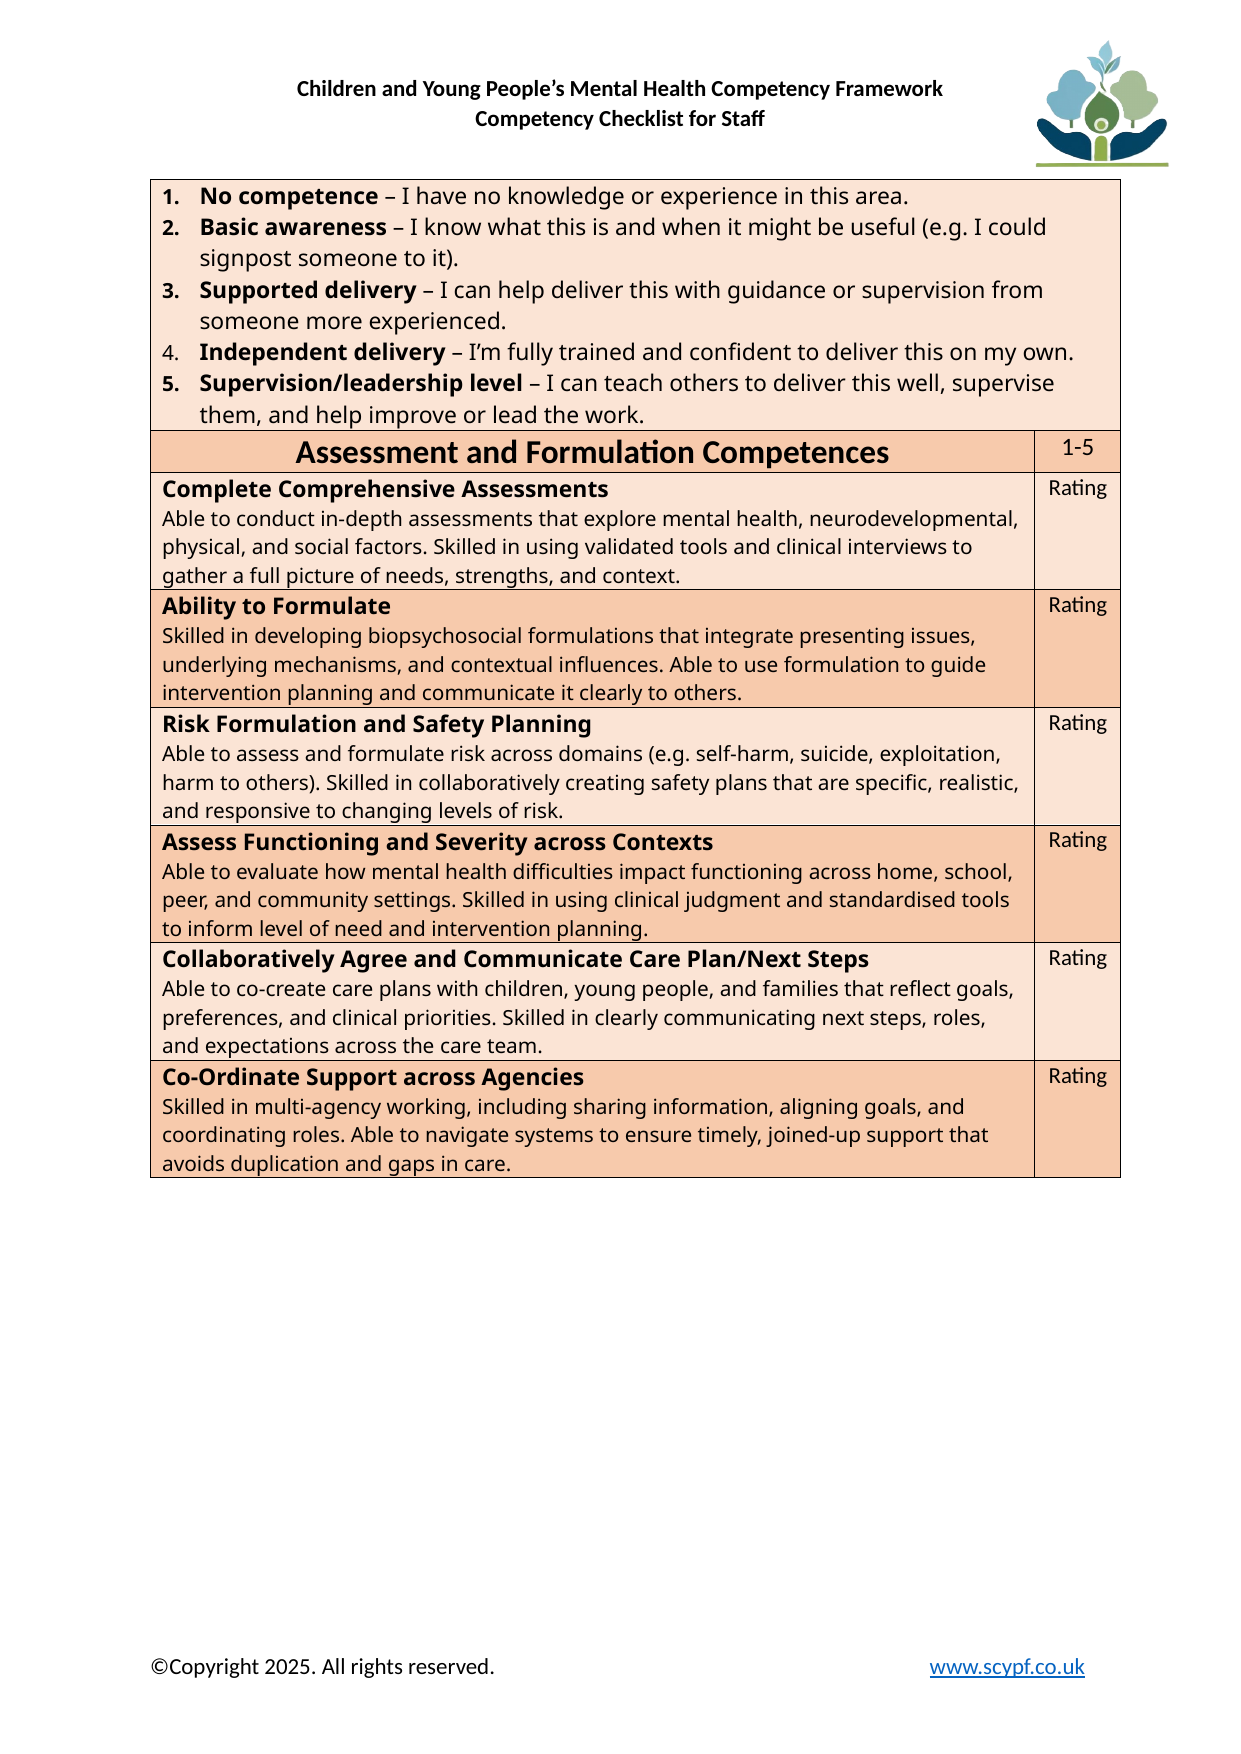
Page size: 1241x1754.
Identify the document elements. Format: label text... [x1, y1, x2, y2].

table_header No competence – I have no knowledge or experience in this area. Basic awareness – I know what this is and when it might be useful (e.g. I could signpost someone to it). Supported delivery – I can help deliver this with guidance or supervision from someone more experienced. Independent delivery – I’m fully trained and confident to deliver this on my own. Supervision/leadership level – I can teach others to deliver this well, supervise them, and help improve or lead the work. [151, 180, 1120, 430]
table_cell Co-Ordinate Support across Agencies Skilled in multi-agency working, including sharing information, aligning goals, and coordinating roles. Able to navigate systems to ensure timely, joined-up support that avoids duplication and gaps in care. [151, 1061, 1034, 1177]
table_cell Ability to Formulate Skilled in developing biopsychosocial formulations that integrate presenting issues, underlying mechanisms, and contextual influences. Able to use formulation to guide intervention planning and communicate it clearly to others. [151, 590, 1034, 707]
picture [1032, 38, 1171, 170]
table_cell Complete Comprehensive Assessments Able to conduct in-depth assessments that explore mental health, neurodevelopmental, physical, and social factors. Skilled in using validated tools and clinical interviews to gather a full picture of needs, strengths, and context. [151, 473, 1034, 589]
table_cell 1-5 [1035, 431, 1120, 472]
table_cell Risk Formulation and Safety Planning Able to assess and formulate risk across domains (e.g. self-harm, suicide, exploitation, harm to others). Skilled in collaboratively creating safety plans that are specific, realistic, and responsive to changing levels of risk. [151, 708, 1034, 824]
table_cell Assessment and Formulation Competences [151, 431, 1034, 472]
table_cell Collaboratively Agree and Communicate Care Plan/Next Steps Able to co-create care plans with children, young people, and families that reflect goals, preferences, and clinical priorities. Skilled in clearly communicating next steps, roles, and expectations across the care team. [151, 943, 1034, 1060]
table_cell Assess Functioning and Severity across Contexts Able to evaluate how mental health difficulties impact functioning across home, school, peer, and community settings. Skilled in using clinical judgment and standardised tools to inform level of need and intervention planning. [151, 826, 1034, 942]
